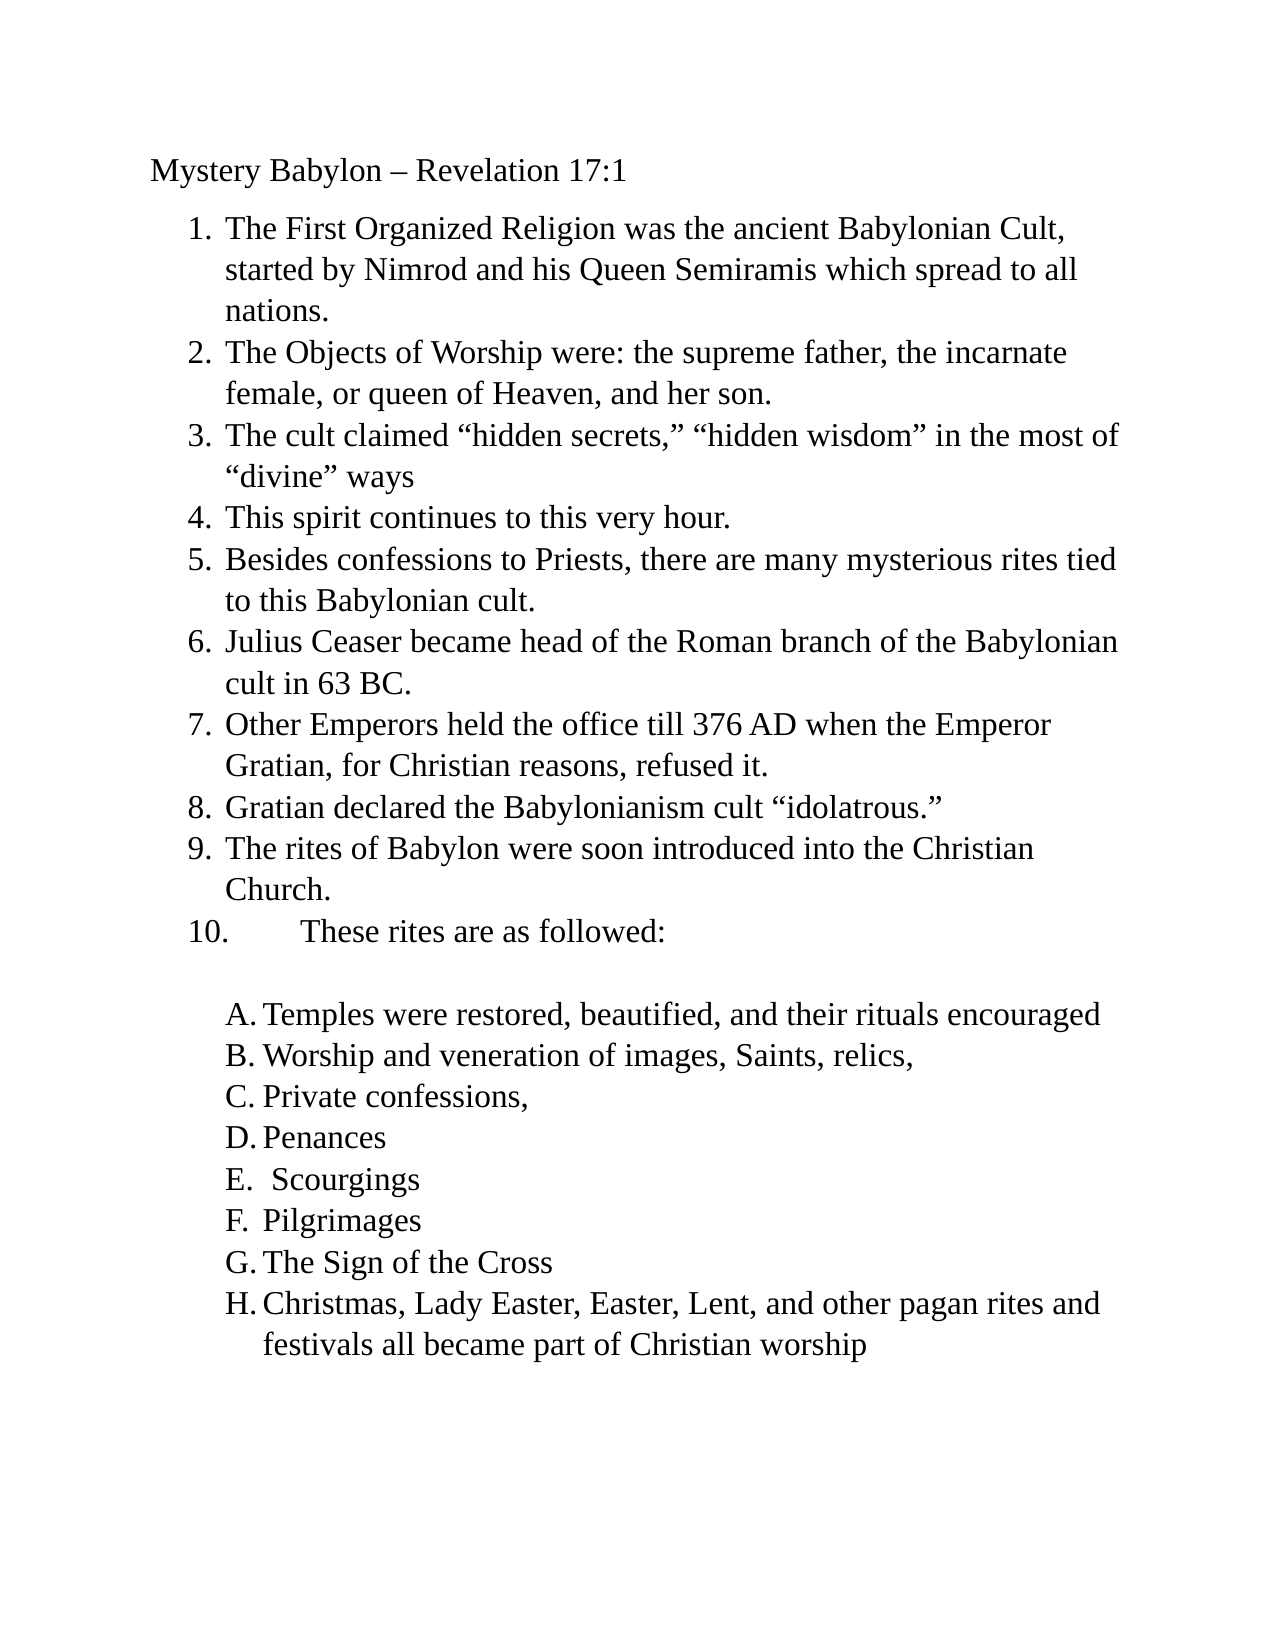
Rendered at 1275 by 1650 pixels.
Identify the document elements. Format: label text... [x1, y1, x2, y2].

list The rites of Babylon were soon introduced into the Christian Church. [187, 828, 1125, 908]
list Private confessions, [225, 1076, 1125, 1115]
list This spirit continues to this very hour. [187, 497, 1125, 536]
list Other Emperors held the office till 376 AD when the Emperor Gratian, for Christian reasons, refused it. [187, 704, 1125, 784]
list The First Organized Religion was the ancient Babylonian Cult, started by Nimrod and his Queen Semiramis which spread to all nations. [187, 208, 1125, 329]
list Julius Ceaser became head of the Roman branch of the Babylonian cult in 63 BC. [187, 622, 1125, 701]
text Mystery Babylon – Revelation 17:1 [150, 150, 1125, 188]
list Christmas, Lady Easter, Easter, Lent, and other pagan rites and festivals all became part of Christian worship [225, 1283, 1125, 1363]
list These rites are as followed: [187, 911, 1125, 949]
list Pilgrimages [225, 1201, 1125, 1239]
list Scourgings [225, 1159, 1125, 1197]
list Penances [225, 1118, 1125, 1156]
list Temples were restored, beautified, and their rituals encouraged [225, 994, 1125, 1032]
list Gratian declared the Babylonianism cult “idolatrous.” [187, 787, 1125, 825]
list Besides confessions to Priests, there are many mysterious rites tied to this Babylonian cult. [187, 539, 1125, 618]
list The Objects of Worship were: the supreme father, the incarnate female, or queen of Heaven, and her son. [187, 332, 1125, 412]
list The cult claimed “hidden secrets,” “hidden wisdom” in the most of “divine” ways [187, 415, 1125, 494]
list The Sign of the Cross [225, 1242, 1125, 1280]
list Worship and veneration of images, Saints, relics, [225, 1035, 1125, 1073]
